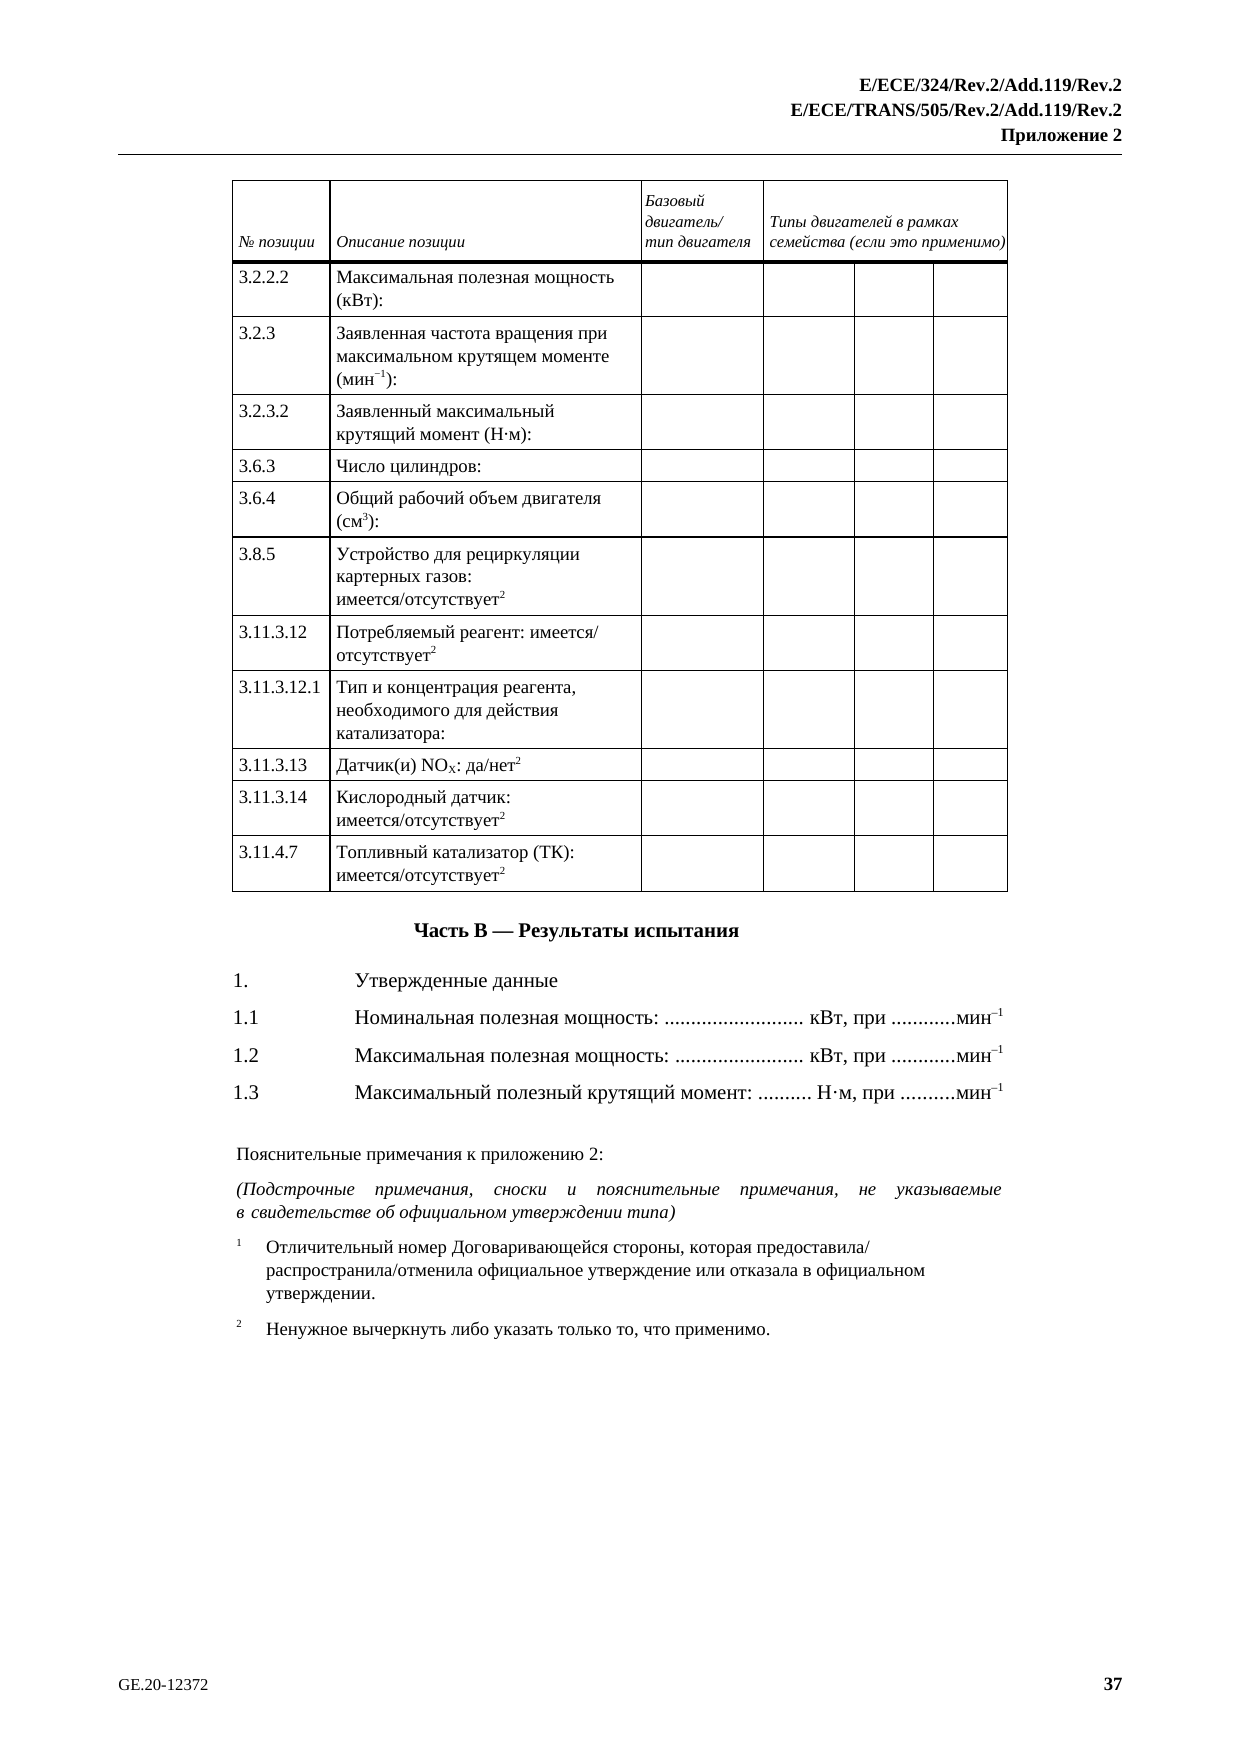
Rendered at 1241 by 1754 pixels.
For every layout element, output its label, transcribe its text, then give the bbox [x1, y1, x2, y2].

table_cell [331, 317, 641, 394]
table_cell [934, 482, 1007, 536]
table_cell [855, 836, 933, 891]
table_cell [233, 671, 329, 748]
text Пояснительные примечания к приложению 2: [236, 1142, 1004, 1164]
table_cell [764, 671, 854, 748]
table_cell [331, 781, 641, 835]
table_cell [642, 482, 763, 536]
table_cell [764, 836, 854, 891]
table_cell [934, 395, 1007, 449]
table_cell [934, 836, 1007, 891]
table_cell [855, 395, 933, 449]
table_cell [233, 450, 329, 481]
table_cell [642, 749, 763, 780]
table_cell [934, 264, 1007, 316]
text (Подстрочные примечания, сноски и пояснительные примечания, не указываемые в свидетельстве об официальном утверждении типа) [236, 1177, 1004, 1223]
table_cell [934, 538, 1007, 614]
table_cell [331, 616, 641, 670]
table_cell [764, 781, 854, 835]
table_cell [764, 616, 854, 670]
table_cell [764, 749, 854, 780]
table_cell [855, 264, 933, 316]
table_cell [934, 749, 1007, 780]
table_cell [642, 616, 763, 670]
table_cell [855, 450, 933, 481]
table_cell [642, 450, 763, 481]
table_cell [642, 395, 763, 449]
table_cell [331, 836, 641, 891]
text 1.3 Максимальный полезный крутящий момент: Н·м, при мин–1 [233, 1079, 1003, 1104]
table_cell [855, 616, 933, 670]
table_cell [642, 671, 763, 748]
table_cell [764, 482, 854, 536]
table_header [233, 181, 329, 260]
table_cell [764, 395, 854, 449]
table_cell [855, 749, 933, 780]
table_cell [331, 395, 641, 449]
text Часть B — Результаты испытания [295, 917, 1004, 942]
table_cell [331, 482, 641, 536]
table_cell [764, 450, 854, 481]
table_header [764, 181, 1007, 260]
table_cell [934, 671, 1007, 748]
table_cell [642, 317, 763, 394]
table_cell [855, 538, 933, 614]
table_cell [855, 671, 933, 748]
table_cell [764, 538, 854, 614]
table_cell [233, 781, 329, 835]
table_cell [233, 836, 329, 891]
text 2 Ненужное вычеркнуть либо указать только то, что применимо. [236, 1317, 1004, 1339]
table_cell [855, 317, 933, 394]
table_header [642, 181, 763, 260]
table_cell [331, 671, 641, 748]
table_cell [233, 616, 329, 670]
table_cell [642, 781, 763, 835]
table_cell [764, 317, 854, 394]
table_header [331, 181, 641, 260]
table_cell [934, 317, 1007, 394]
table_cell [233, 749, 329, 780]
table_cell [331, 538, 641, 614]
text 1.1 Номинальная полезная мощность: кВт, при мин–1 [233, 1004, 1003, 1029]
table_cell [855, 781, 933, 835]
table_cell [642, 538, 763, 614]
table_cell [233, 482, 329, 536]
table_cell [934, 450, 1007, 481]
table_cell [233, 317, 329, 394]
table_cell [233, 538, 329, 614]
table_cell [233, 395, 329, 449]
text 1 Отличительный номер Договаривающейся стороны, которая предоставила/ распространила/отменила официальное утверждение или отказала в официальном утверждении. [236, 1235, 1004, 1304]
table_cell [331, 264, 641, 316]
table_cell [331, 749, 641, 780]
text 1. Утвержденные данные [233, 967, 1003, 992]
text 1.2 Максимальная полезная мощность: кВт, при мин–1 [233, 1042, 1003, 1067]
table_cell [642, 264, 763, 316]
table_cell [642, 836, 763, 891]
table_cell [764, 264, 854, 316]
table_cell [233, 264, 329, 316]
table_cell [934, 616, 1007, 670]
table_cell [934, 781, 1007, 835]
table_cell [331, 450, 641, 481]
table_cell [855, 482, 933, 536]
